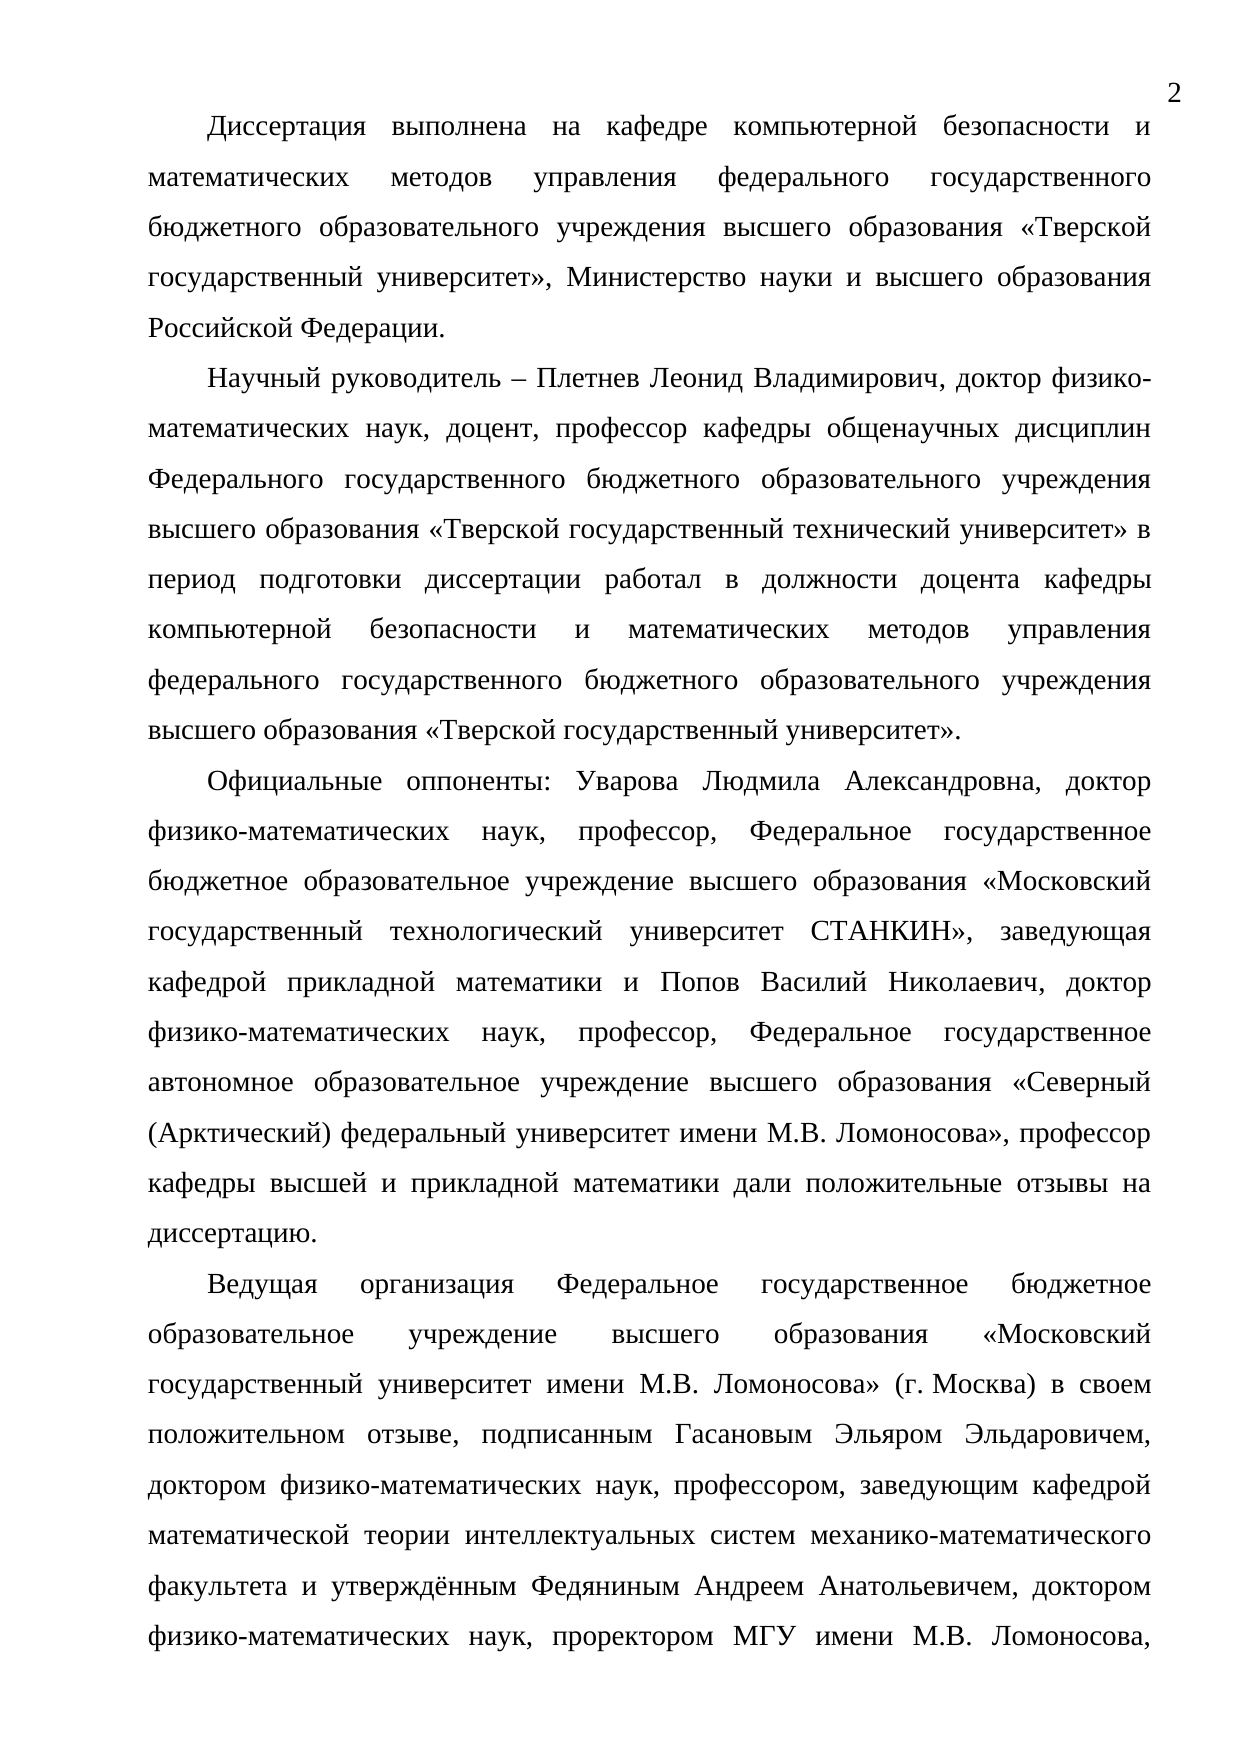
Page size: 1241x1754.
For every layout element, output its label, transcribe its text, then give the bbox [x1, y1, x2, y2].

text Научный руководитель – Плетнев Леонид Владимирович, доктор физико-математических наук, доцент, профессор кафедры общенаучных дисциплин Федерального государственного бюджетного образовательного учреждения высшего образования «Тверской государственный технический университет» в период подготовки диссертации работал в должности доцента кафедры компьютерной безопасности и математических методов управления федерального государственного бюджетного образовательного учреждения высшего образования «Тверской государственный университет». [148, 360, 1152, 746]
text Диссертация выполнена на кафедре компьютерной безопасности и математических методов управления федерального государственного бюджетного образовательного учреждения высшего образования «Тверской государственный университет», Министерство науки и высшего образования Российской Федерации. [148, 108, 1152, 343]
text Официальные оппоненты: Уварова Людмила Александровна, доктор физико-математических наук, профессор, Федеральное государственное бюджетное образовательное учреждение высшего образования «Московский государственный технологический университет СТАНКИН», заведующая кафедрой прикладной математики и Попов Василий Николаевич, доктор физико-математических наук, профессор, Федеральное государственное автономное образовательное учреждение высшего образования «Северный (Арктический) федеральный университет имени М.В. Ломоносова», профессор кафедры высшей и прикладной математики дали положительные отзывы на диссертацию. [148, 763, 1152, 1249]
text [148, 1266, 1152, 1651]
